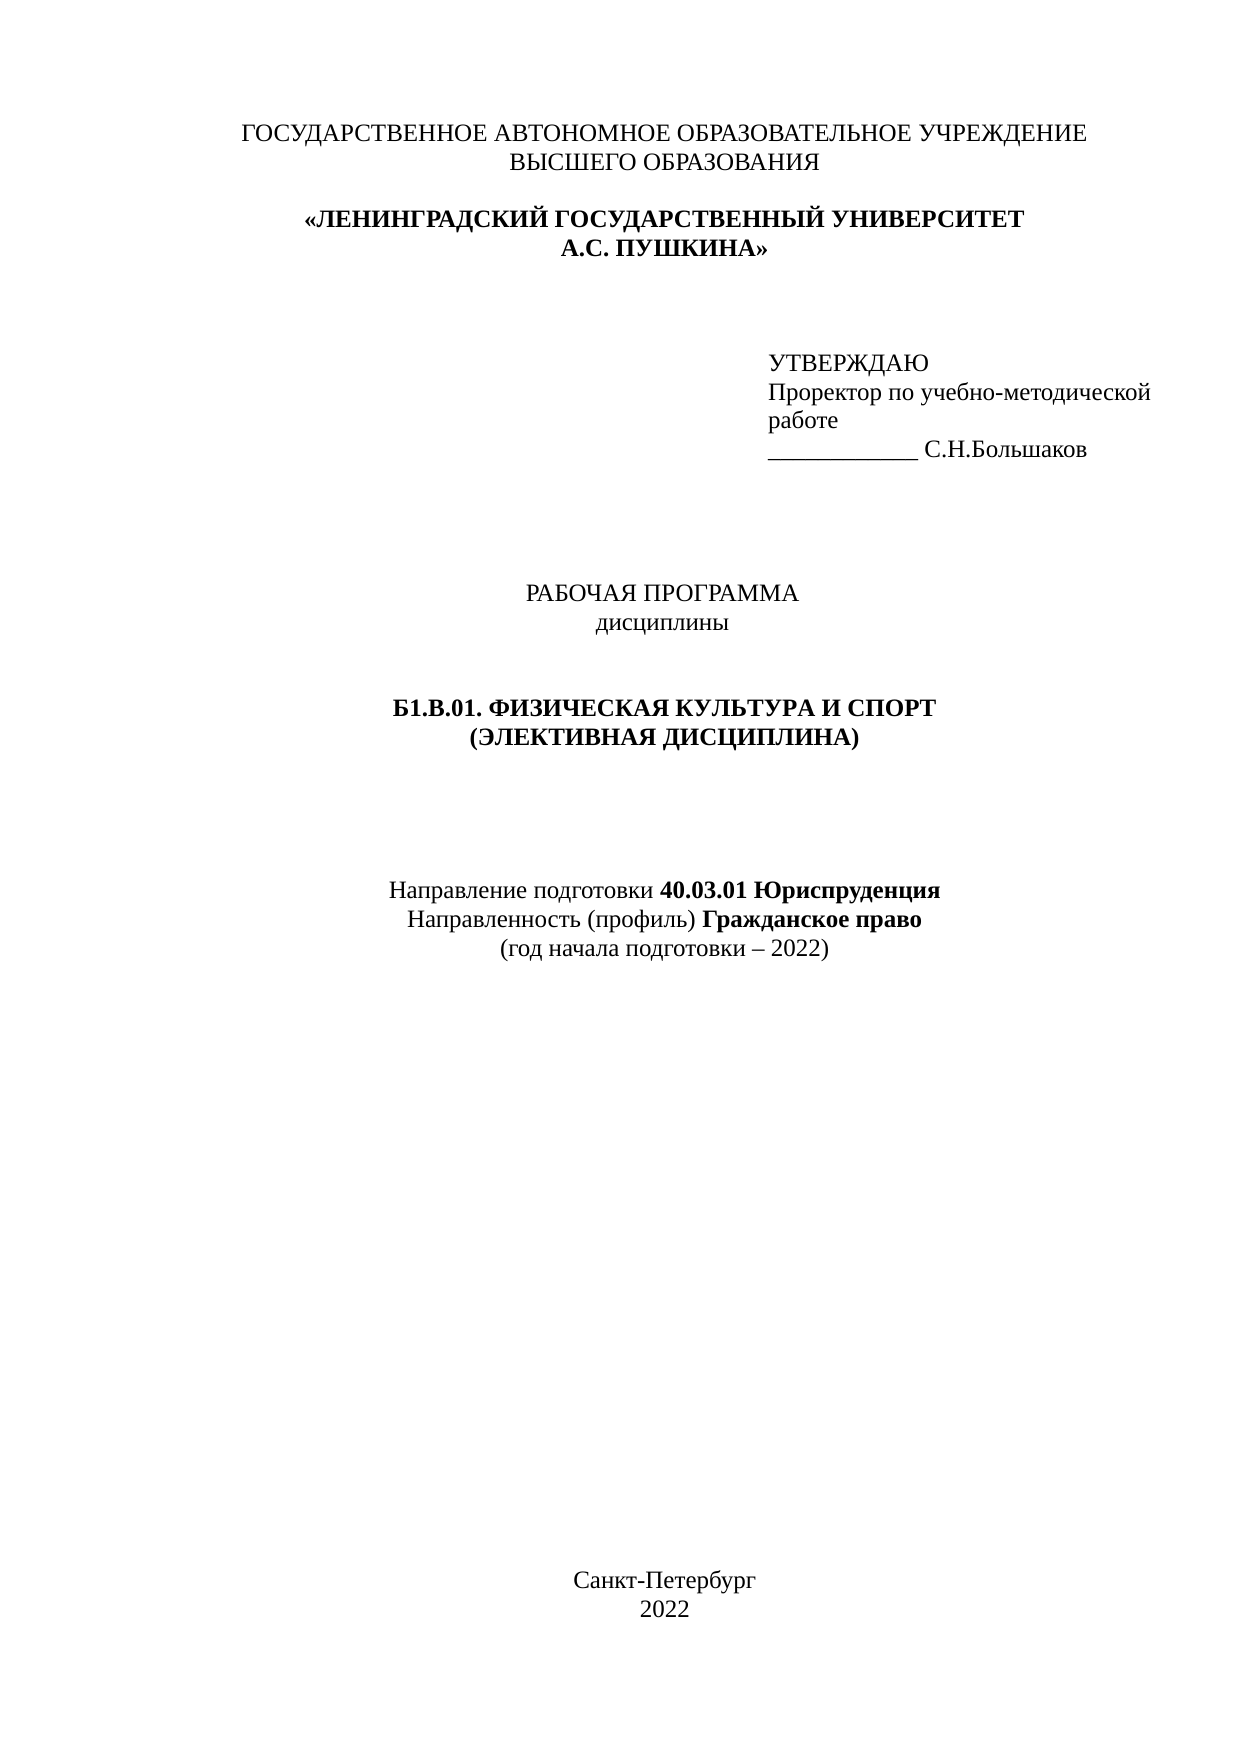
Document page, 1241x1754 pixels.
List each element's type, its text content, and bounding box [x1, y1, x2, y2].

text Направленность (профиль) Гражданское право [177, 904, 1152, 933]
text Санкт-Петербург [177, 1565, 1152, 1594]
text Проректор по учебно-методической [181, 377, 1152, 406]
text А.С. ПУШКИНА» [177, 233, 1152, 262]
text Направление подготовки 40.03.01 Юриспруденция [177, 875, 1152, 904]
text дисциплины [173, 607, 1152, 636]
text ГОСУДАРСТВЕННОЕ АВТОНОМНОЕ ОБРАЗОВАТЕЛЬНОЕ УЧРЕЖДЕНИЕ ВЫСШЕГО ОБРАЗОВАНИЯ [177, 118, 1152, 176]
text работе [181, 406, 1152, 434]
text РАБОЧАЯ ПРОГРАММА [173, 578, 1152, 607]
text 2022 [177, 1594, 1152, 1623]
text (год начала подготовки – 2022) [177, 933, 1152, 961]
text УТВЕРЖДАЮ [181, 348, 1152, 377]
text Б1.В.01. ФИЗИЧЕСКАЯ КУЛЬТУРА И СПОРТ [177, 693, 1152, 722]
text (ЭЛЕКТИВНАЯ ДИСЦИПЛИНА) [177, 722, 1152, 751]
text «ЛЕНИНГРАДСКИЙ ГОСУДАРСТВЕННЫЙ УНИВЕРСИТЕТ [177, 204, 1152, 233]
text ____________ С.Н.Большаков [181, 434, 1152, 463]
